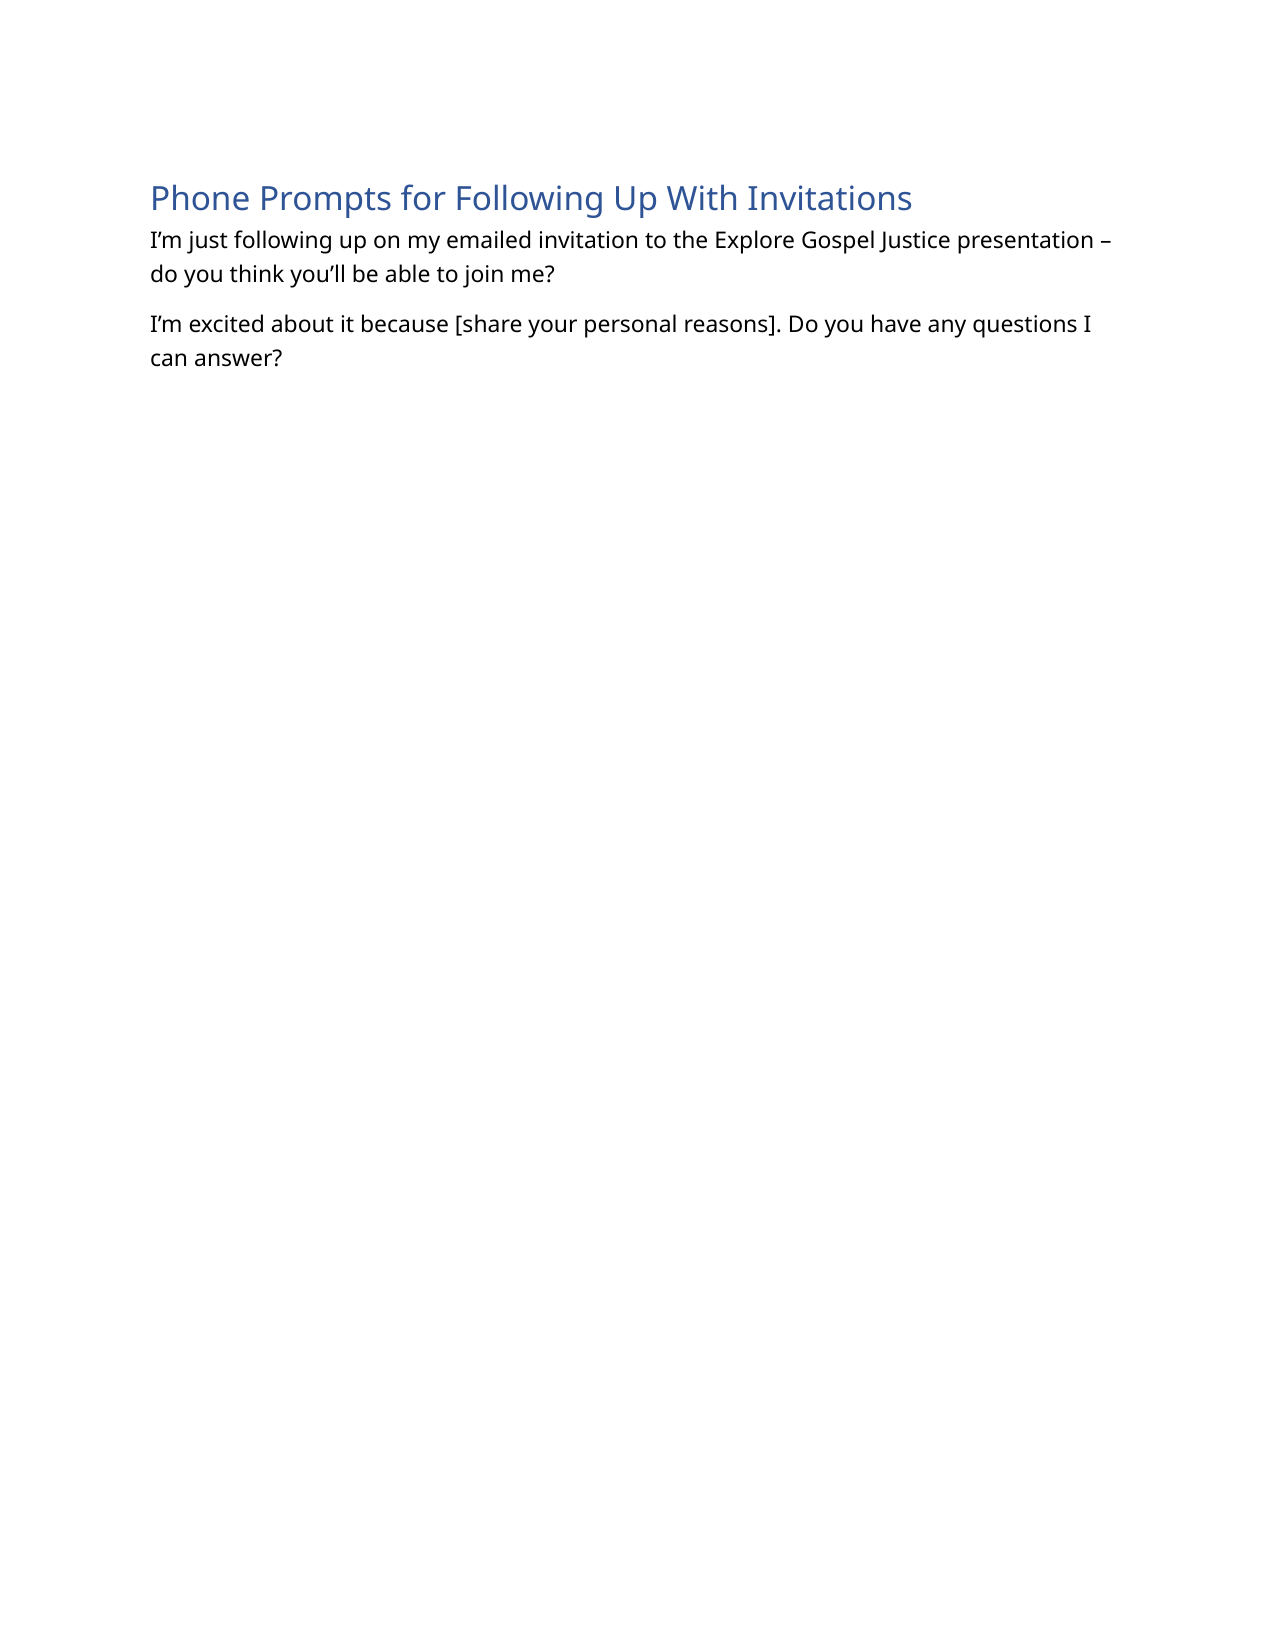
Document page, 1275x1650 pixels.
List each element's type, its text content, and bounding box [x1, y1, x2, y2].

subtitle Phone Prompts for Following Up With Invitations [150, 175, 1125, 220]
text I’m just following up on my emailed invitation to the Explore Gospel Justice presentation – do you think you’ll be able to join me? [150, 224, 1125, 289]
text I’m excited about it because [share your personal reasons]. Do you have any questions I can answer? [150, 308, 1125, 373]
